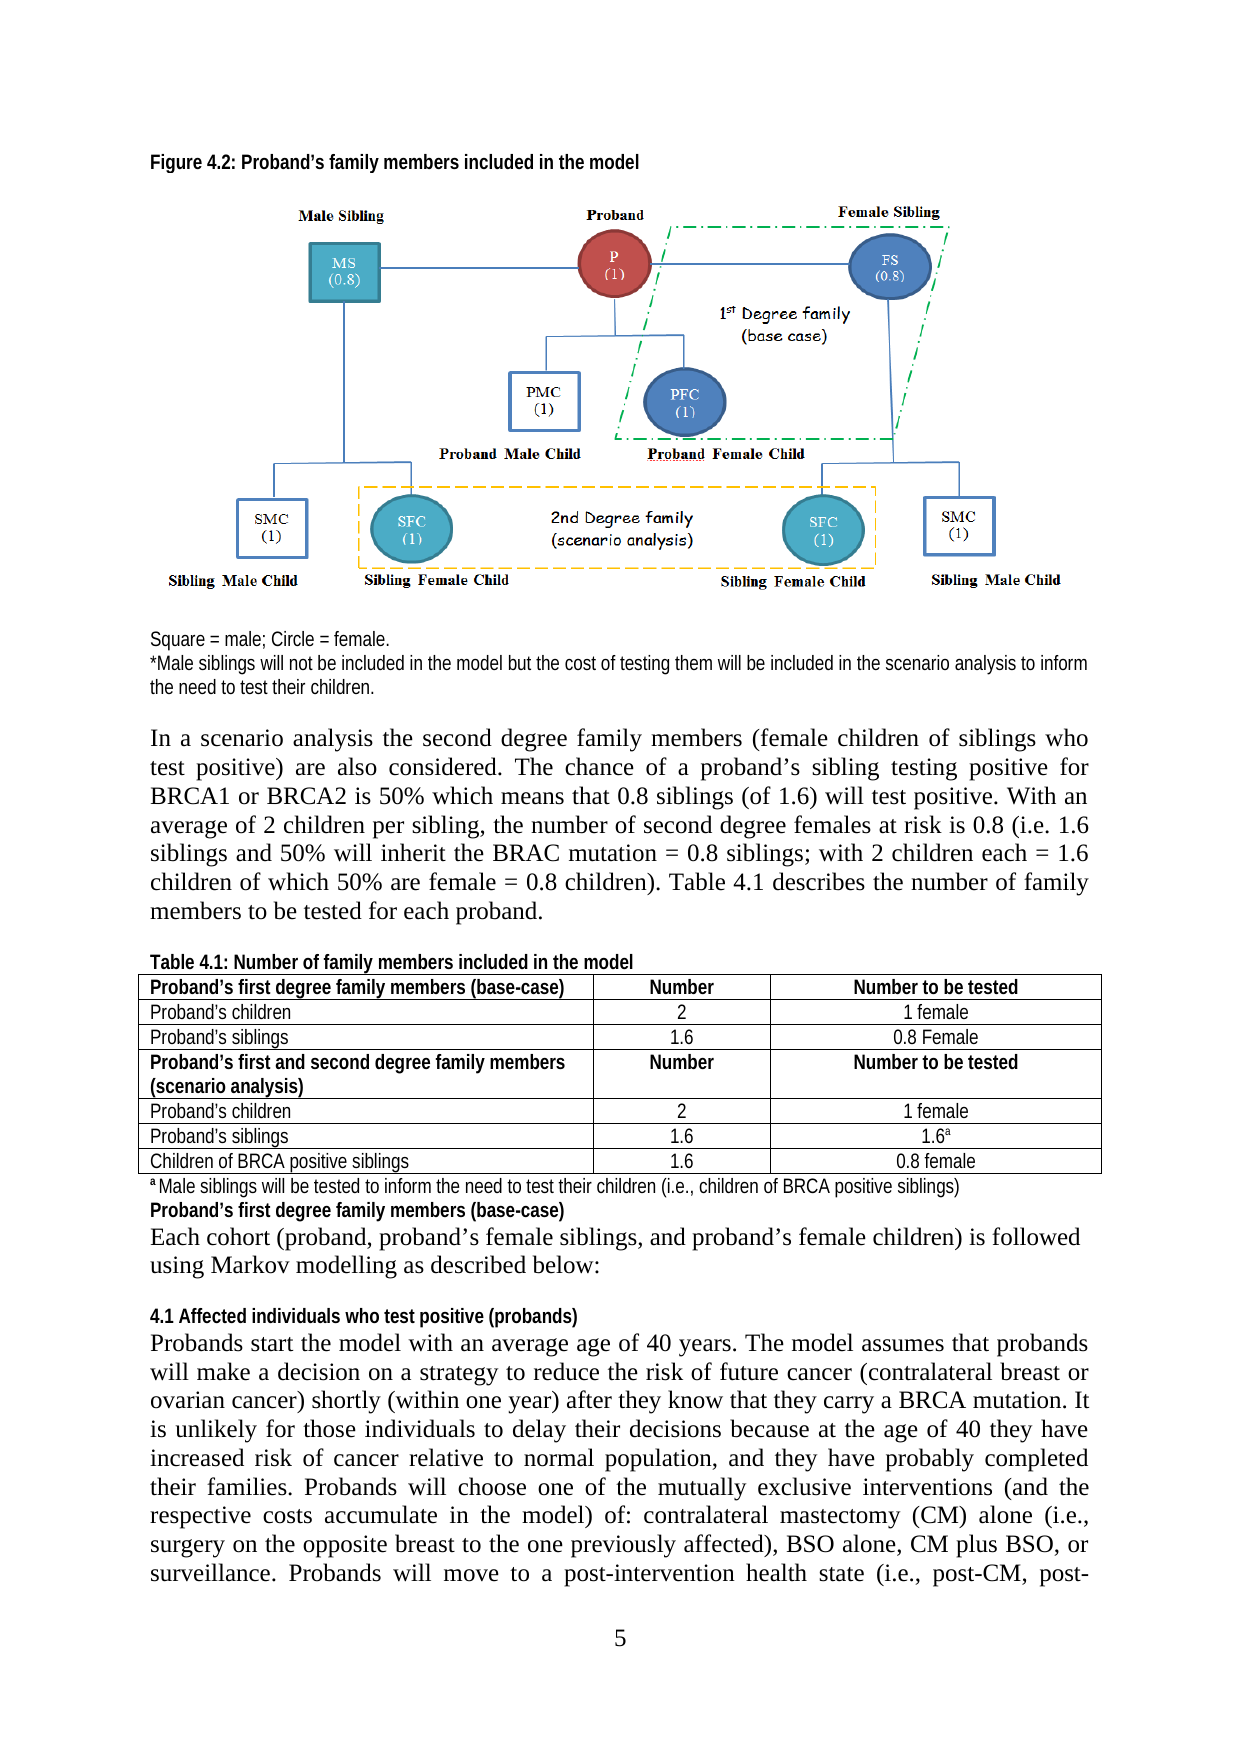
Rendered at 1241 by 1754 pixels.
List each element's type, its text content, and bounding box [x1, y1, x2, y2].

table_cell 0.8 female [771, 1149, 1101, 1173]
table_cell Number to be tested [771, 1050, 1101, 1098]
text *Male siblings will not be included in the model but the cost of testing them will be included in the scenario analysis to inform the need to test their children. [150, 651, 1090, 698]
table_cell 1 female [771, 1099, 1101, 1123]
text a Male siblings will be tested to inform the need to test their children (i.e., children of BRCA positive siblings) [150, 1174, 1090, 1198]
text Proband’s first degree family members (base-case) [150, 1198, 1090, 1222]
text Table 4.1: Number of family members included in the model [150, 950, 1090, 974]
table_cell 0.8 Female [771, 1025, 1101, 1049]
table_cell Proband’s first and second degree family members (scenario analysis) [139, 1050, 593, 1098]
table_cell 1.6 [594, 1124, 770, 1148]
table_cell 1.6 [594, 1025, 770, 1049]
table_cell 1.6a [771, 1124, 1101, 1148]
table_header Number [594, 975, 770, 999]
table_header Number to be tested [771, 975, 1101, 999]
table_cell Children of BRCA positive siblings [139, 1149, 593, 1173]
table_cell 1.6 [594, 1149, 770, 1173]
table_cell 1 female [771, 1000, 1101, 1024]
table_cell Number [594, 1050, 770, 1098]
table_header Proband’s first degree family members (base-case) [139, 975, 593, 999]
table_cell 2 [594, 1000, 770, 1024]
text In a scenario analysis the second degree family members (female children of siblings who test positive) are also considered. The chance of a proband’s sibling testing positive for BRCA1 or BRCA2 is 50% which means that 0.8 siblings (of 1.6) will test positive. With an average of 2 children per sibling, the number of second degree females at risk is 0.8 (i.e. 1.6 siblings and 50% will inherit the BRAC mutation = 0.8 siblings; with 2 children each = 1.6 children of which 50% are female = 0.8 children). Table 4.1 describes the number of family members to be tested for each proband. [150, 723, 1090, 925]
table_cell Proband’s children [139, 1000, 593, 1024]
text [150, 1328, 1090, 1587]
picture [150, 173, 1089, 627]
table_cell Proband’s siblings [139, 1124, 593, 1148]
text Each cohort (proband, proband’s female siblings, and proband’s female children) is followed using Markov modelling as described below: [150, 1222, 1090, 1279]
table_cell Proband’s siblings [139, 1025, 593, 1049]
subtitle 4.1 Affected individuals who test positive (probands) [150, 1304, 1090, 1328]
table_cell Proband’s children [139, 1099, 593, 1123]
table_cell 2 [594, 1099, 770, 1123]
